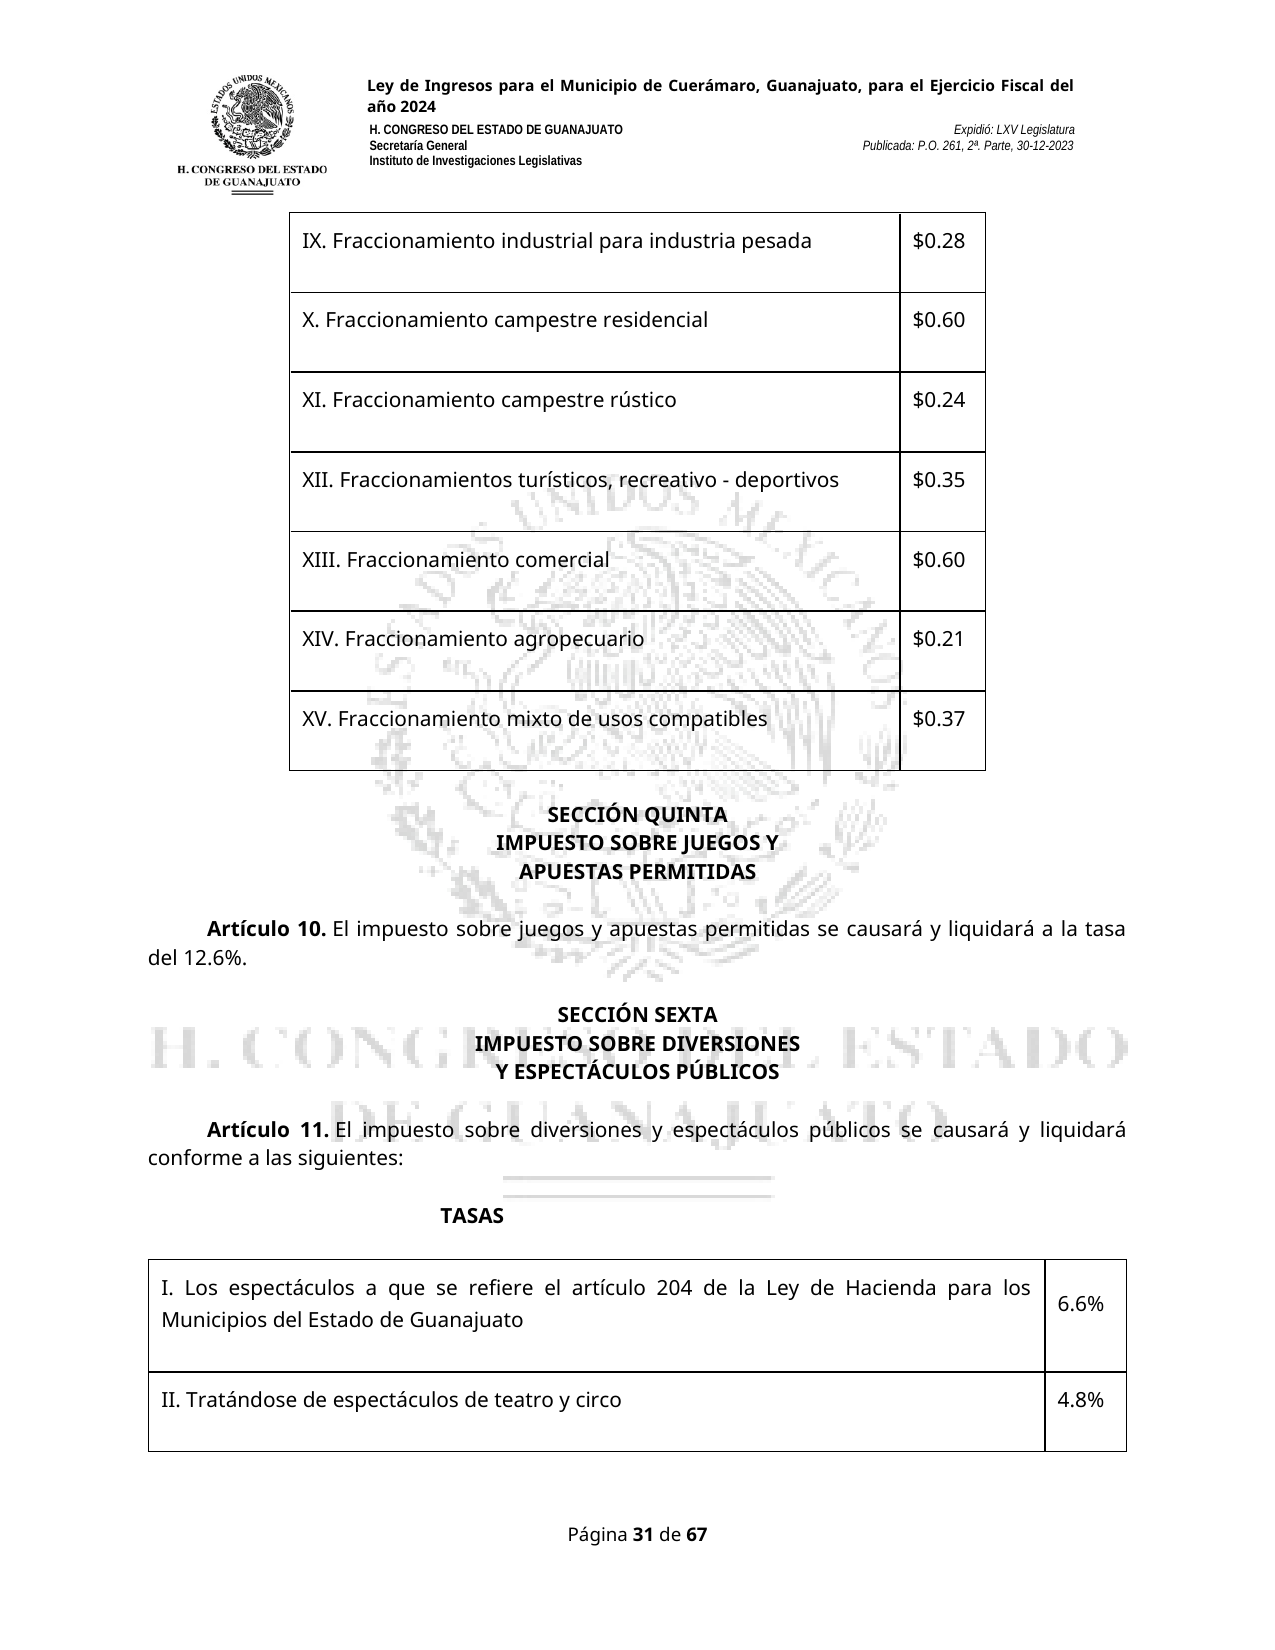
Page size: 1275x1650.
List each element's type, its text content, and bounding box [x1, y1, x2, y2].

text TASAS [148, 1201, 1127, 1229]
table_cell $0.35 [901, 453, 985, 531]
table_cell XI. Fraccionamiento campestre rústico [290, 372, 899, 451]
picture [177, 75, 327, 201]
text Artículo 11. El impuesto sobre diversiones y espectáculos públicos se causará y liquidará conforme a las siguientes: [148, 1115, 1127, 1172]
table_cell 4.8% [1046, 1373, 1126, 1451]
text SECCIÓN QUINTA IMPUESTO SOBRE JUEGOS Y [148, 800, 1127, 857]
table_cell $0.24 [901, 373, 985, 451]
text Y ESPECTÁCULOS PÚBLICOS [148, 1057, 1127, 1086]
text SECCIÓN SEXTA IMPUESTO SOBRE DIVERSIONES [148, 1001, 1127, 1057]
table_cell X. Fraccionamiento campestre residencial [290, 293, 899, 371]
table_cell XIII. Fraccionamiento comercial [290, 532, 899, 610]
table_header I. Los espectáculos a que se refiere el artículo 204 de la Ley de Hacienda para los Municipios del Estado de Guanajuato [149, 1260, 1044, 1371]
table_header 6.6% [1046, 1260, 1126, 1371]
table_cell XV. Fraccionamiento mixto de usos compatibles [290, 691, 899, 770]
text APUESTAS PERMITIDAS [148, 857, 1127, 885]
table_cell II. Tratándose de espectáculos de teatro y circo [149, 1373, 1044, 1451]
table_cell $0.60 [901, 532, 985, 610]
table_cell IX. Fraccionamiento industrial para industria pesada [290, 213, 900, 292]
text Artículo 10. El impuesto sobre juegos y apuestas permitidas se causará y liquidará a la tasa del 12.6%. [148, 914, 1127, 971]
table_cell XII. Fraccionamientos turísticos, recreativo - deportivos [290, 452, 899, 531]
table_cell $0.21 [901, 612, 985, 690]
table_cell $0.60 [901, 293, 985, 371]
table_cell $0.28 [901, 213, 985, 292]
table_cell XIV. Fraccionamiento agropecuario [290, 611, 899, 690]
table_cell $0.37 [901, 692, 985, 770]
